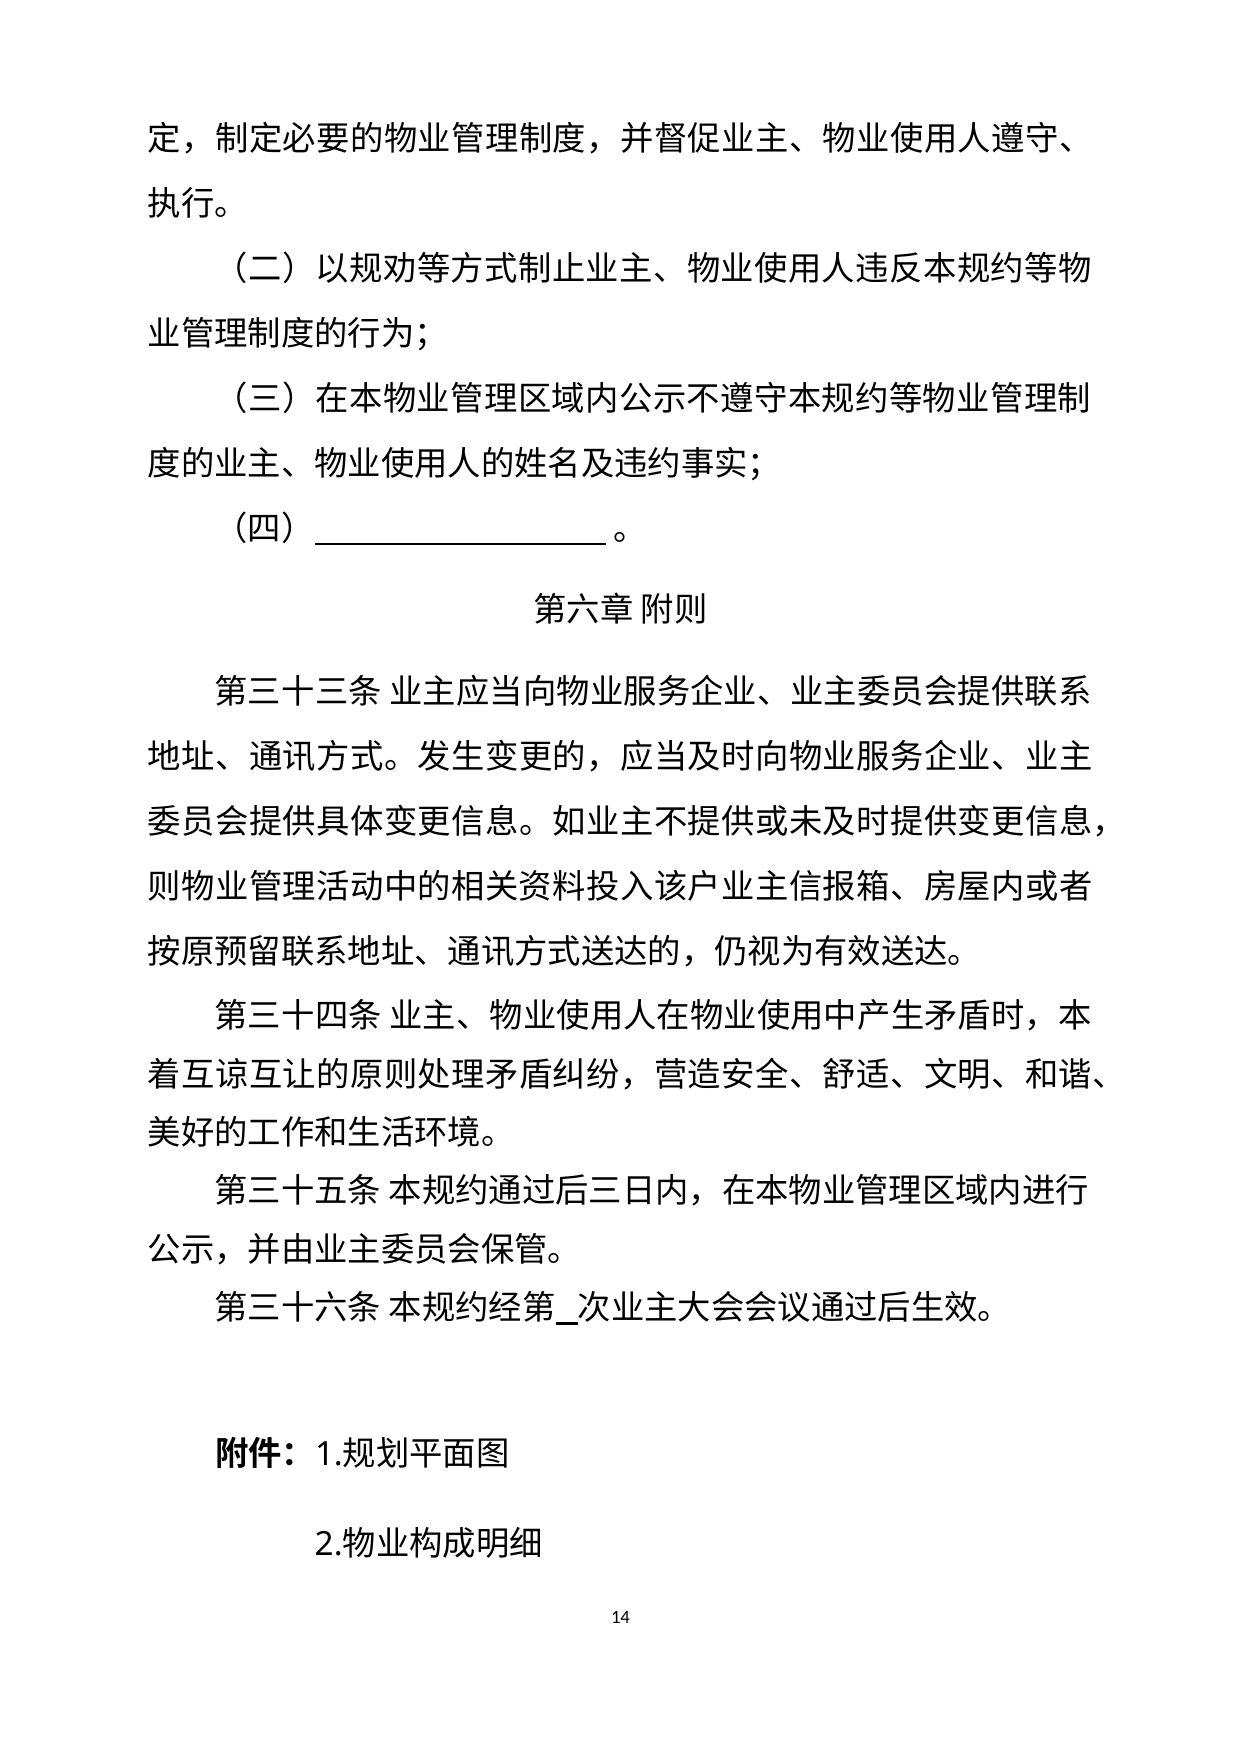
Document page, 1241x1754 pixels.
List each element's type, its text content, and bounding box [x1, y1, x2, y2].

text 第三十六条 本规约经第 次业主大会会议通过后生效。 [148, 1273, 1093, 1331]
text 附件：1.规划平面图 [148, 1419, 1093, 1484]
text 第三十五条 本规约通过后三日内，在本物业管理区域内进行公示，并由业主委员会保管。 [148, 1156, 1093, 1273]
text 第三十四条 业主、物业使用人在物业使用中产生矛盾时，本着互谅互让的原则处理矛盾纠纷，营造安全、舒适、文明、和谐、美好的工作和生活环境。 [148, 981, 1093, 1156]
list 附则 [148, 575, 1093, 640]
text （四） 。 [148, 493, 1093, 558]
text （二）以规劝等方式制止业主、物业使用人违反本规约等物业管理制度的行为； [148, 233, 1093, 363]
text 2.物业构成明细 [148, 1508, 1093, 1573]
text 第三十三条 业主应当向物业服务企业、业主委员会提供联系地址、通讯方式。发生变更的，应当及时向物业服务企业、业主委员会提供具体变更信息。如业主不提供或未及时提供变更信息，则物业管理活动中的相关资料投入该户业主信报箱、房屋内或者按原预留联系地址、通讯方式送达的，仍视为有效送达。 [148, 656, 1093, 981]
text （三）在本物业管理区域内公示不遵守本规约等物业管理制度的业主、物业使用人的姓名及违约事实； [148, 363, 1093, 493]
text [148, 103, 1093, 233]
